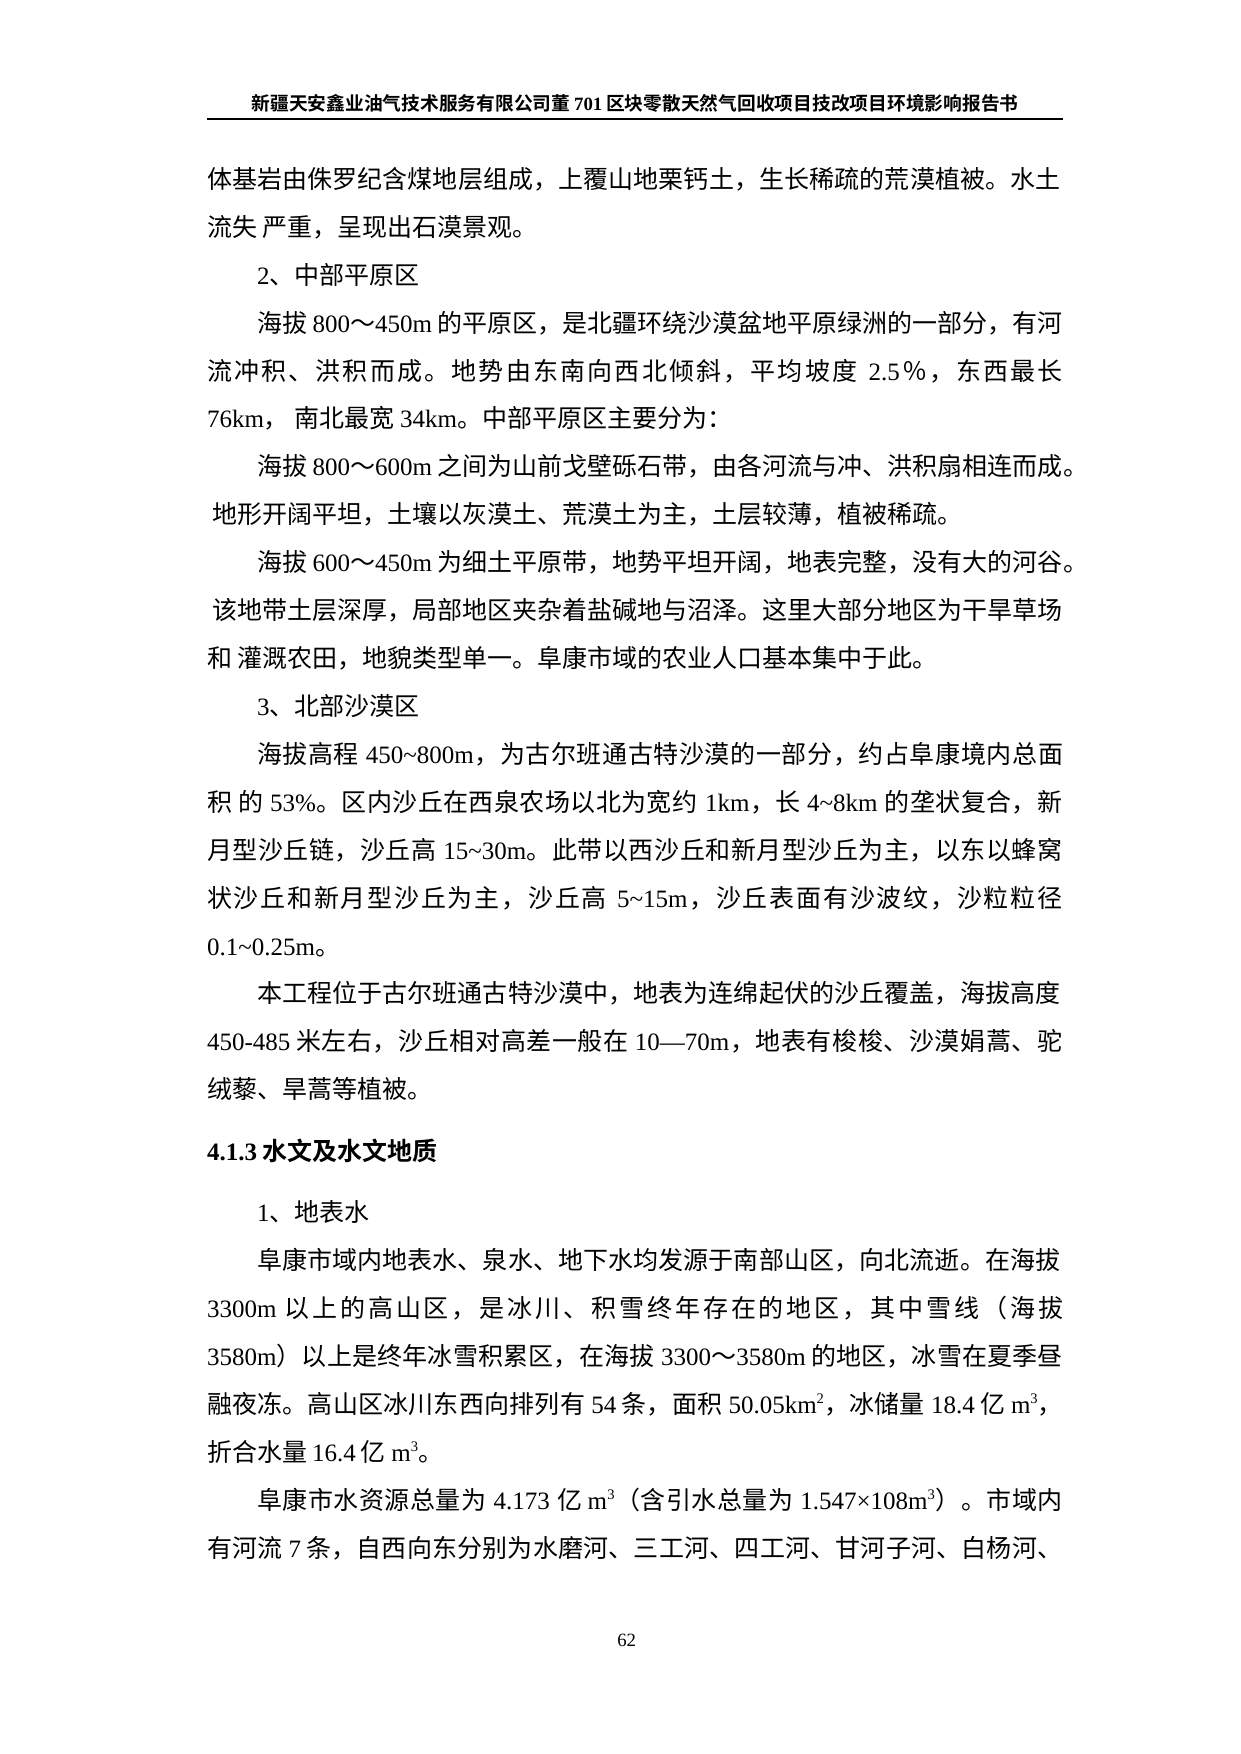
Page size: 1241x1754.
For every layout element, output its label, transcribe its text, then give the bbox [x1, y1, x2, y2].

text 海拔高程 450~800m，为古尔班通古特沙漠的一部分，约占阜康境内总面积 的 53%。区内沙丘在西泉农场以北为宽约 1km，长 4~8km 的垄状复合，新月型沙丘链，沙丘高 15~30m。此带以西沙丘和新月型沙丘为主，以东以蜂窝状沙丘和新月型沙丘为主，沙丘高 5~15m，沙丘表面有沙波纹，沙粒粒径 0.1~0.25m。 [207, 725, 1063, 964]
subtitle 4.1.3水文及水文地质 [207, 1121, 1063, 1171]
text 海拔 600～450m为细土平原带，地势平坦开阔，地表完整，没有大的河谷。 该地带土层深厚，局部地区夹杂着盐碱地与沼泽。这里大部分地区为干旱草场和 灌溉农田，地貌类型单一。阜康市域的农业人口基本集中于此。 [207, 533, 1063, 677]
text 1、地表水 [207, 1183, 1063, 1231]
text 3、北部沙漠区 [207, 677, 1063, 725]
text 阜康市域内地表水、泉水、地下水均发源于南部山区，向北流逝。在海拔 3300m以上的高山区，是冰川、积雪终年存在的地区，其中雪线（海拔 3580m）以上是终年冰雪积累区，在海拔 3300～3580m的地区，冰雪在夏季昼融夜冻。高山区冰川东西向排列有 54条，面积 50.05km2，冰储量 18.4亿 m3，折合水量16.4亿 m3。 [207, 1231, 1063, 1471]
text 2、中部平原区 [207, 246, 1063, 294]
text 海拔 800～600m之间为山前戈壁砾石带，由各河流与冲、洪积扇相连而成。 地形开阔平坦，土壤以灰漠土、荒漠土为主，土层较薄，植被稀疏。 [207, 437, 1063, 533]
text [207, 1471, 1063, 1567]
text 本工程位于古尔班通古特沙漠中，地表为连绵起伏的沙丘覆盖，海拔高度450-485米左右，沙丘相对高差一般在10—70m，地表有梭梭、沙漠娟蒿、驼绒藜、旱蒿等植被。 [207, 964, 1063, 1108]
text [207, 150, 1063, 246]
text 海拔 800～450m的平原区，是北疆环绕沙漠盆地平原绿洲的一部分，有河流冲积、洪积而成。地势由东南向西北倾斜，平均坡度 2.5％，东西最长 76km， 南北最宽 34km。中部平原区主要分为： [207, 294, 1063, 437]
